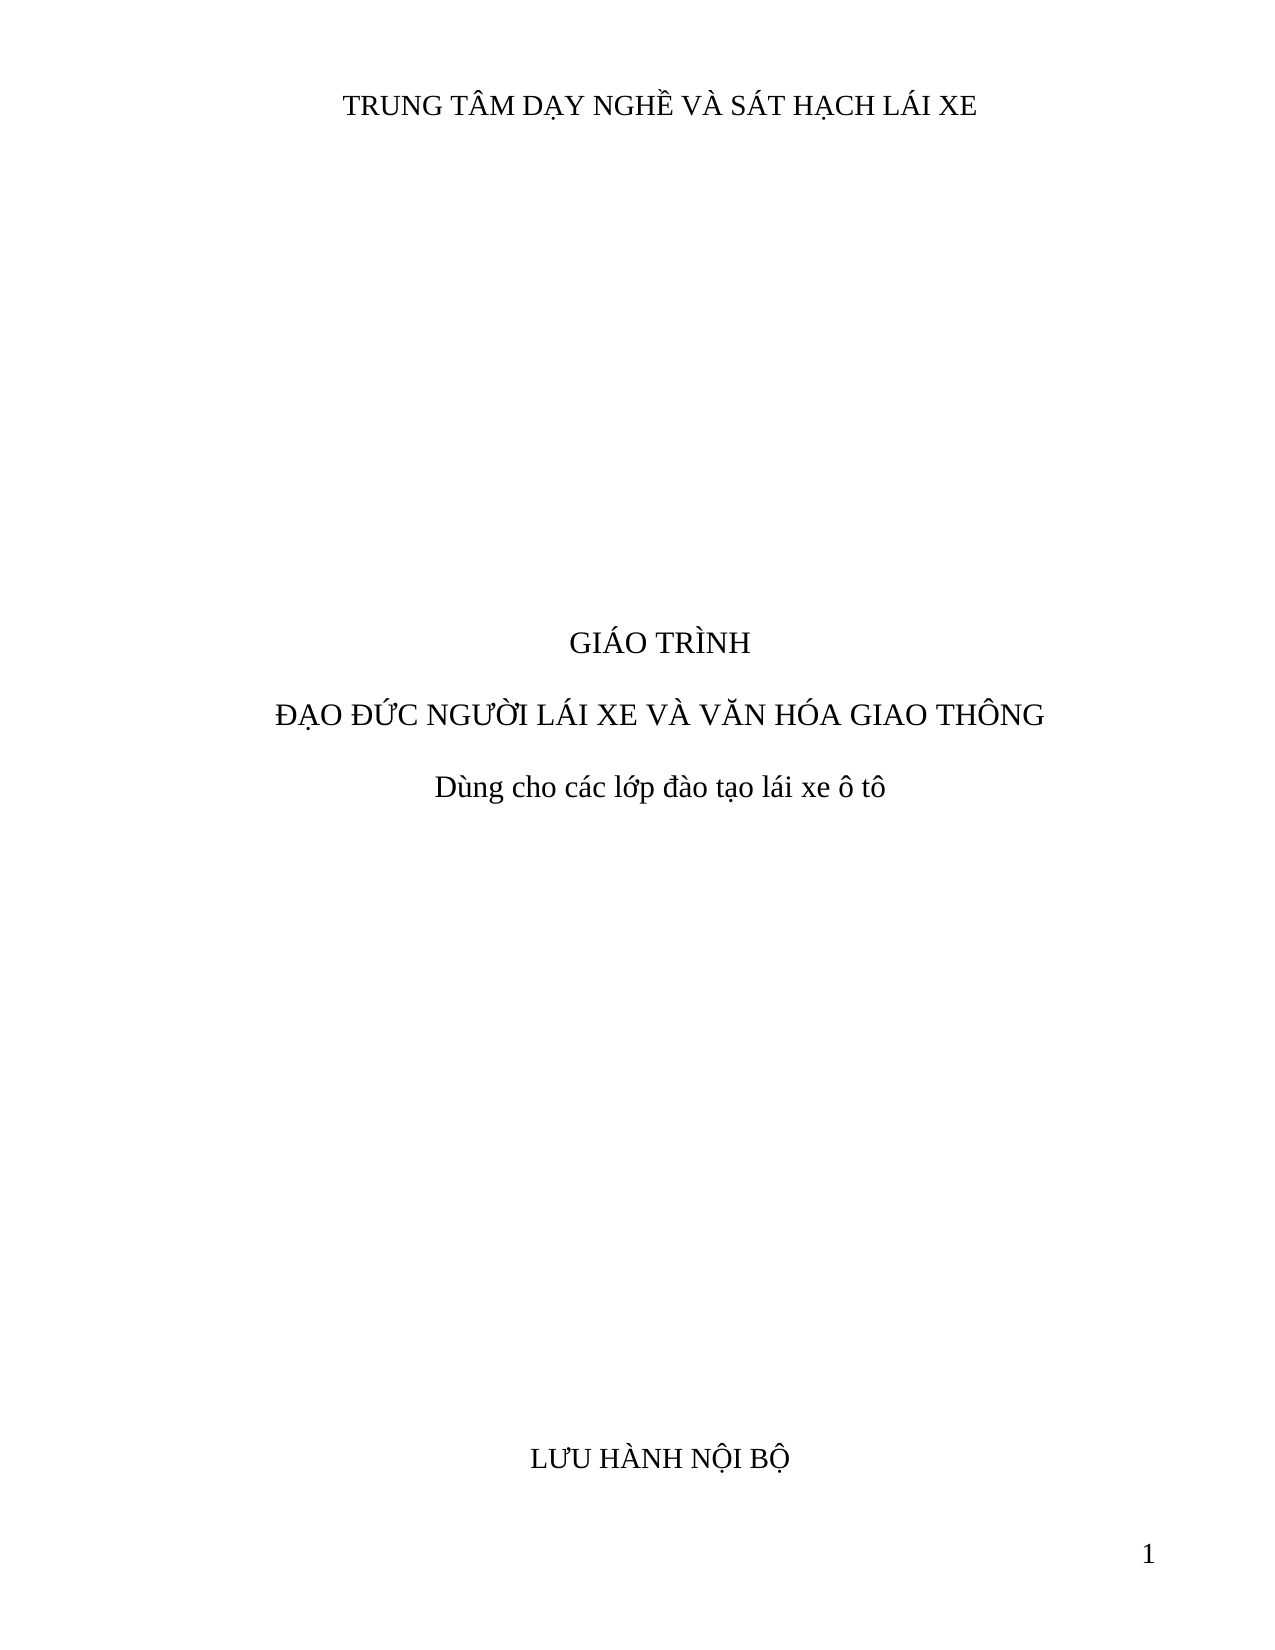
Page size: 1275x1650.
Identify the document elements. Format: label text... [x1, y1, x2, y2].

text LƯU HÀNH NỘI BỘ [274, 1442, 1046, 1475]
text GIÁO TRÌNH [274, 624, 1046, 661]
text TRUNG TÂM DẠY NGHỀ VÀ SÁT HẠCH LÁI XE [274, 88, 1046, 122]
text Dùng cho các lớp đào tạo lái xe ô tô [274, 768, 1046, 804]
text ĐẠO ĐỨC NGƯỜI LÁI XE VÀ VĂN HÓA GIAO THÔNG [274, 696, 1046, 732]
